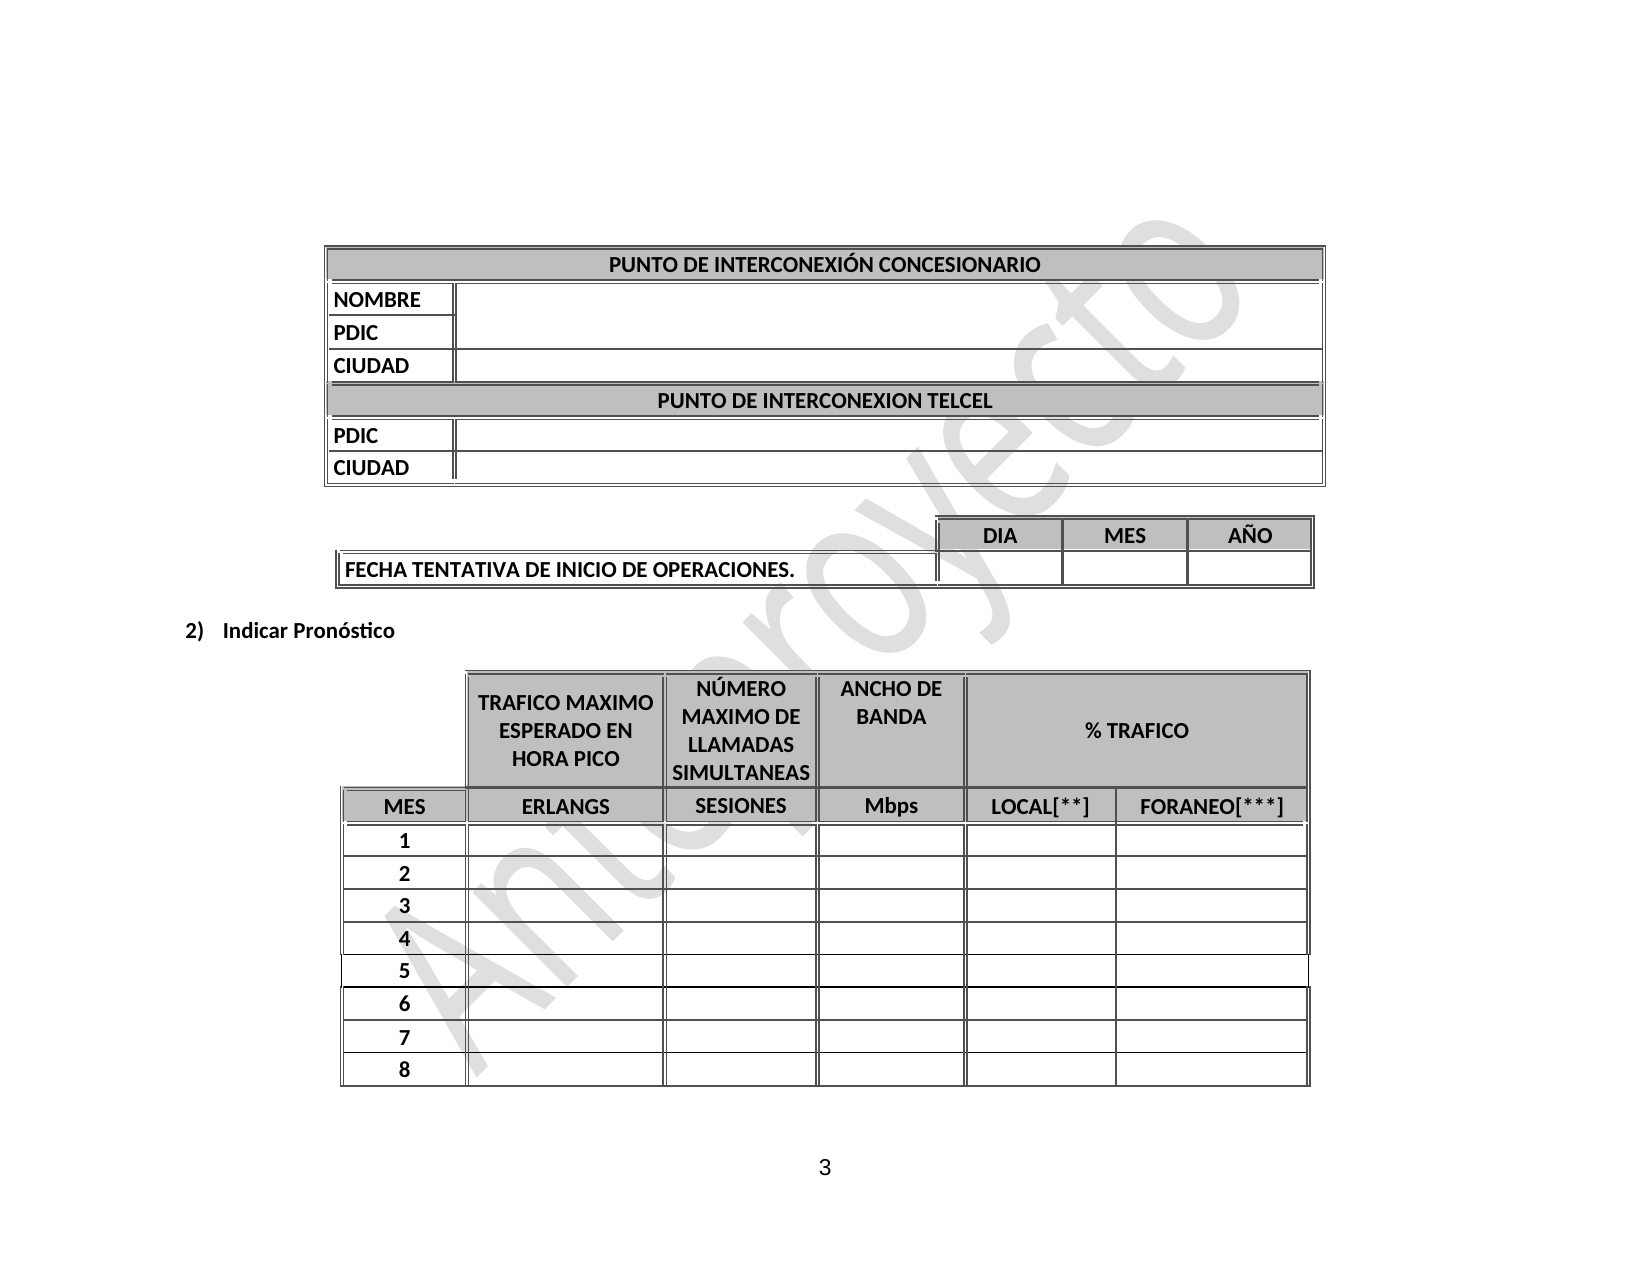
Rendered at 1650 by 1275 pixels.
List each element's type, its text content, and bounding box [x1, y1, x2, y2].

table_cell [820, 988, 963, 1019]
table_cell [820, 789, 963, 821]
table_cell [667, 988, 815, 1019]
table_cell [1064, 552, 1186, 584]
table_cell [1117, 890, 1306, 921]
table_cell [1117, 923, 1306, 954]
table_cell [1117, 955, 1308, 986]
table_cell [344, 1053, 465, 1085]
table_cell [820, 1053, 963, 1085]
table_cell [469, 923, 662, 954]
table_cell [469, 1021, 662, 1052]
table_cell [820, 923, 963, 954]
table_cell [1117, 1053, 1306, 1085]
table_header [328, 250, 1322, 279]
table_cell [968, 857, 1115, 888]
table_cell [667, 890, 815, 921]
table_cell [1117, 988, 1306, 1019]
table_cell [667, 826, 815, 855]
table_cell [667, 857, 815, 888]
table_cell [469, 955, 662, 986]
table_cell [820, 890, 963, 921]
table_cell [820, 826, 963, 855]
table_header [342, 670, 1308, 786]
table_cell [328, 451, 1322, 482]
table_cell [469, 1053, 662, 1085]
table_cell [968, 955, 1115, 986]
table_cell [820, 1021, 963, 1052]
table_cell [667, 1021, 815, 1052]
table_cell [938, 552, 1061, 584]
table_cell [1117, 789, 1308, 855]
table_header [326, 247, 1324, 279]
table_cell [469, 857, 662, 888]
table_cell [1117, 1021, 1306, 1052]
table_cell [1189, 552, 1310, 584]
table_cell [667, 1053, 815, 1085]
list Indicar Pronóstico [185, 617, 1502, 645]
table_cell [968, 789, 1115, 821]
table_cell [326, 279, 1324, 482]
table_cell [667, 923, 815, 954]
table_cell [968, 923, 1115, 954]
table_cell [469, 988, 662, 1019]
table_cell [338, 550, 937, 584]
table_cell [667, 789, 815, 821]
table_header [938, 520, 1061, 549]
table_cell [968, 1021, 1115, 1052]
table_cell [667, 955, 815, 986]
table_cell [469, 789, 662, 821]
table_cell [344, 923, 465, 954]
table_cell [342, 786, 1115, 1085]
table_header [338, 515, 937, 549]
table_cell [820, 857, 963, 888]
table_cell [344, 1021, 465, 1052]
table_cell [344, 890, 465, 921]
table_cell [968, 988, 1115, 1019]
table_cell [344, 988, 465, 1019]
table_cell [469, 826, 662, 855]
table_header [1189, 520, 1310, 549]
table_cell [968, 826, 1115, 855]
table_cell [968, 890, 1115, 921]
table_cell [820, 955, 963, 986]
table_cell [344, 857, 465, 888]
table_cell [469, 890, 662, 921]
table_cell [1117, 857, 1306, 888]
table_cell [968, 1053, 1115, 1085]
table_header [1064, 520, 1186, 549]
